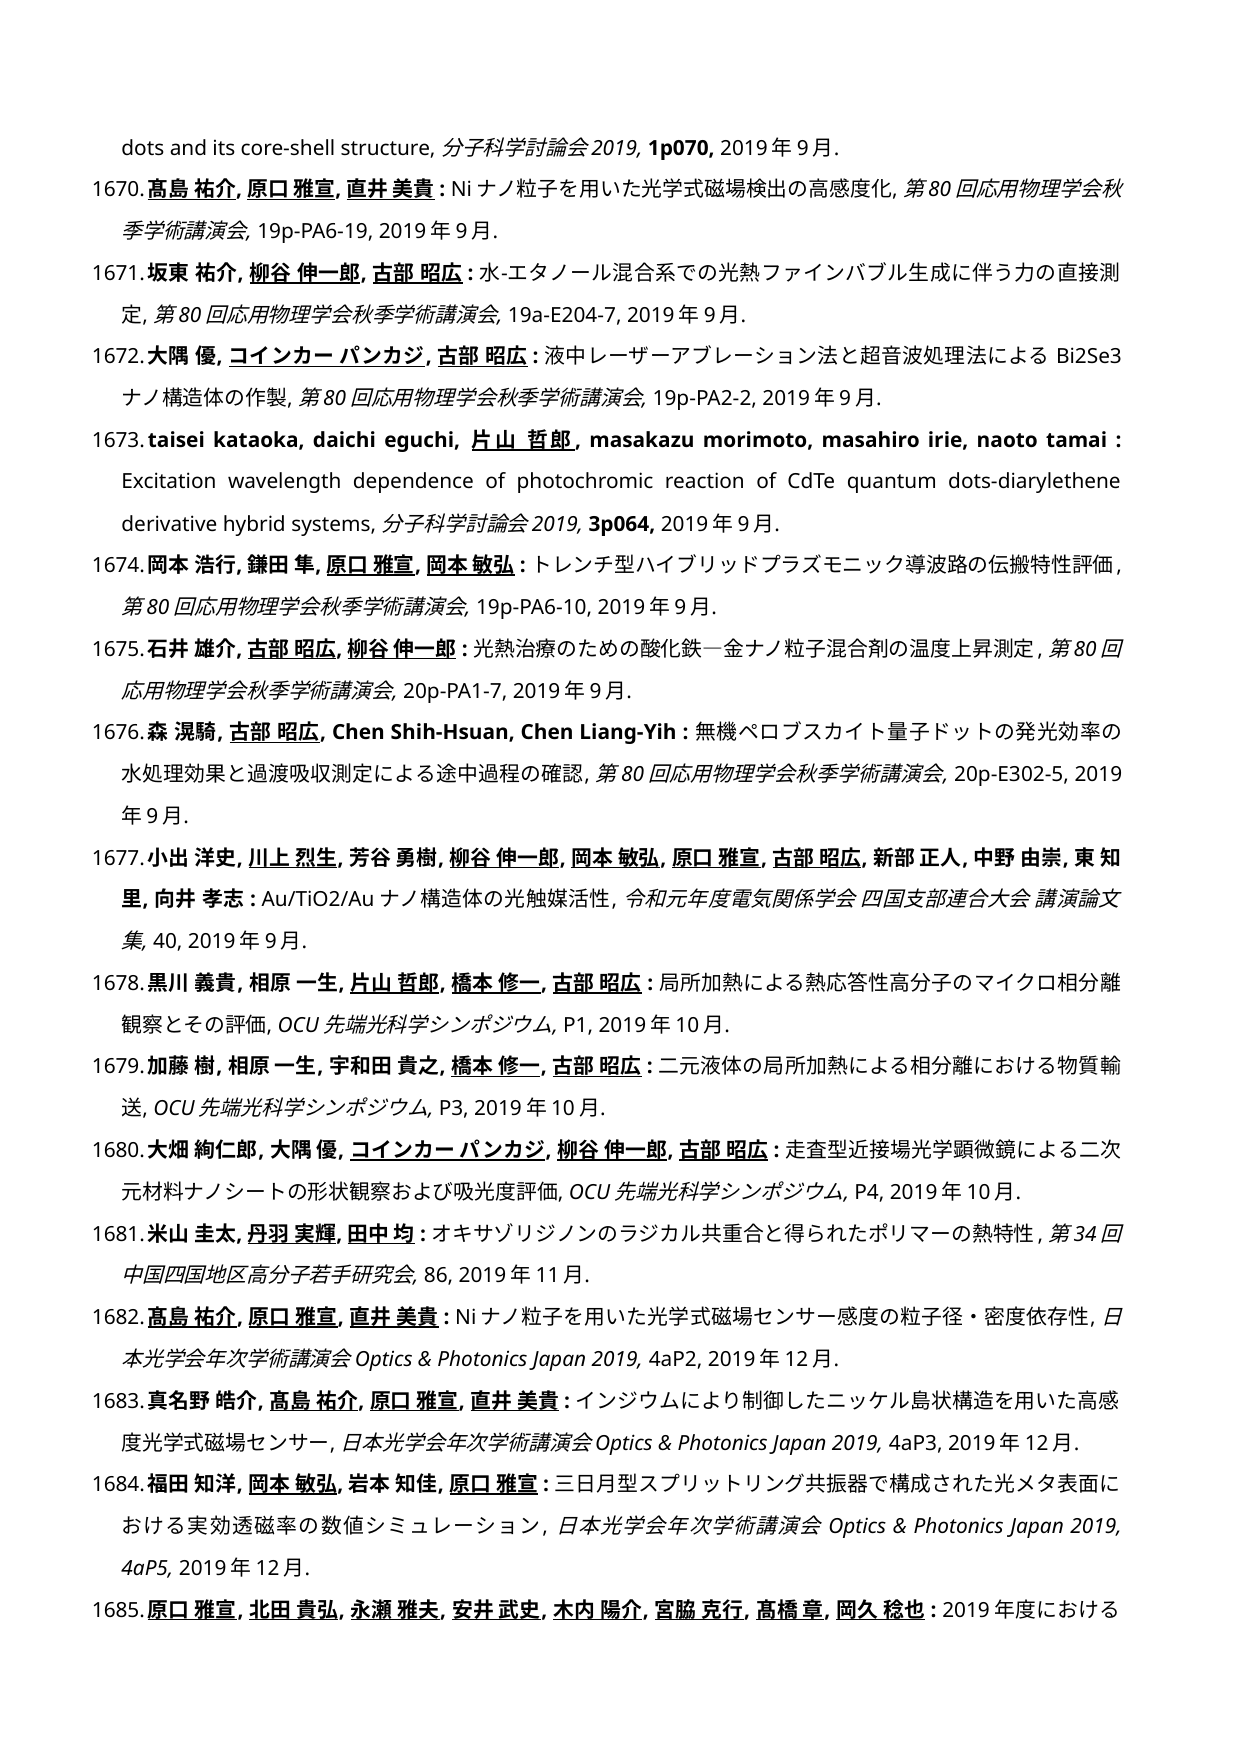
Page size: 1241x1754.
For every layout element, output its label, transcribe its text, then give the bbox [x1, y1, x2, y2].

list 坂東 祐介, 柳谷 伸一郎, 古部 昭広 : 水-エタノール混合系での光熱ファインバブル生成に伴う力の直接測定, 第80回応用物理学会秋季学術講演会, 19a-E204-7, 2019年9月. [92, 250, 1122, 334]
list 加藤 樹, 相原 一生, 宇和田 貴之, 橋本 修一, 古部 昭広 : 二元液体の局所加熱による相分離における物質輸送, OCU先端光科学シンポジウム, P3, 2019年10月. [92, 1044, 1122, 1128]
list 大畑 絢仁郎, 大隅 優, コインカー パンカジ, 柳谷 伸一郎, 古部 昭広 : 走査型近接場光学顕微鏡による二次元材料ナノシートの形状観察および吸光度評価, OCU先端光科学シンポジウム, P4, 2019年10月. [92, 1128, 1122, 1211]
list 大隅 優, コインカー パンカジ, 古部 昭広 : 液中レーザーアブレーション法と超音波処理法によるBi2Se3ナノ構造体の作製, 第80回応用物理学会秋季学術講演会, 19p-PA2-2, 2019年9月. [92, 334, 1122, 417]
list 福田 知洋, 岡本 敏弘, 岩本 知佳, 原口 雅宣 : 三日月型スプリットリング共振器で構成された光メタ表面における実効透磁率の数値シミュレーション, 日本光学会年次学術講演会 Optics & Photonics Japan 2019, 4aP5, 2019年12月. [92, 1462, 1122, 1587]
list 髙島 祐介, 原口 雅宣, 直井 美貴 : Niナノ粒子を用いた光学式磁場センサー感度の粒子径・密度依存性, 日本光学会年次学術講演会Optics & Photonics Japan 2019, 4aP2, 2019年12月. [92, 1295, 1122, 1378]
list 髙島 祐介, 原口 雅宣, 直井 美貴 : Niナノ粒子を用いた光学式磁場検出の高感度化, 第80回応用物理学会秋季学術講演会, 19p-PA6-19, 2019年9月. [92, 167, 1122, 250]
list 岡本 浩行, 鎌田 隼, 原口 雅宣, 岡本 敏弘 : トレンチ型ハイブリッドプラズモニック導波路の伝搬特性評価, 第80回応用物理学会秋季学術講演会, 19p-PA6-10, 2019年9月. [92, 543, 1122, 626]
list 真名野 皓介, 髙島 祐介, 原口 雅宣, 直井 美貴 : インジウムにより制御したニッケル島状構造を用いた高感度光学式磁場センサー, 日本光学会年次学術講演会Optics & Photonics Japan 2019, 4aP3, 2019年12月. [92, 1378, 1122, 1462]
list 米山 圭太, 丹羽 実輝, 田中 均 : オキサゾリジノンのラジカル共重合と得られたポリマーの熱特性, 第34回中国四国地区高分子若手研究会, 86, 2019年11月. [92, 1211, 1122, 1295]
list 森 滉騎, 古部 昭広, Chen Shih-Hsuan, Chen Liang-Yih : 無機ペロブスカイト量子ドットの発光効率の水処理効果と過渡吸収測定による途中過程の確認, 第80回応用物理学会秋季学術講演会, 20p-E302-5, 2019年9月. [92, 710, 1122, 835]
list 石井 雄介, 古部 昭広, 柳谷 伸一郎 : 光熱治療のための酸化鉄―金ナノ粒子混合剤の温度上昇測定, 第80回応用物理学会秋季学術講演会, 20p-PA1-7, 2019年9月. [92, 626, 1122, 710]
list 小出 洋史, 川上 烈生, 芳谷 勇樹, 柳谷 伸一郎, 岡本 敏弘, 原口 雅宣, 古部 昭広, 新部 正人, 中野 由崇, 東 知里, 向井 孝志 : Au/TiO2/Auナノ構造体の光触媒活性, 令和元年度電気関係学会 四国支部連合大会 講演論文集, 40, 2019年9月. [92, 835, 1122, 961]
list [92, 125, 1122, 167]
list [92, 1587, 1122, 1629]
list taisei kataoka, daichi eguchi, 片山 哲郎, masakazu morimoto, masahiro irie, naoto tamai : Excitation wavelength dependence of photochromic reaction of CdTe quantum dots-diarylethene derivative hybrid systems, 分子科学討論会2019, 3p064, 2019年9月. [92, 417, 1122, 543]
list 黒川 義貴, 相原 一生, 片山 哲郎, 橋本 修一, 古部 昭広 : 局所加熱による熱応答性高分子のマイクロ相分離観察とその評価, OCU先端光科学シンポジウム, P1, 2019年10月. [92, 961, 1122, 1044]
